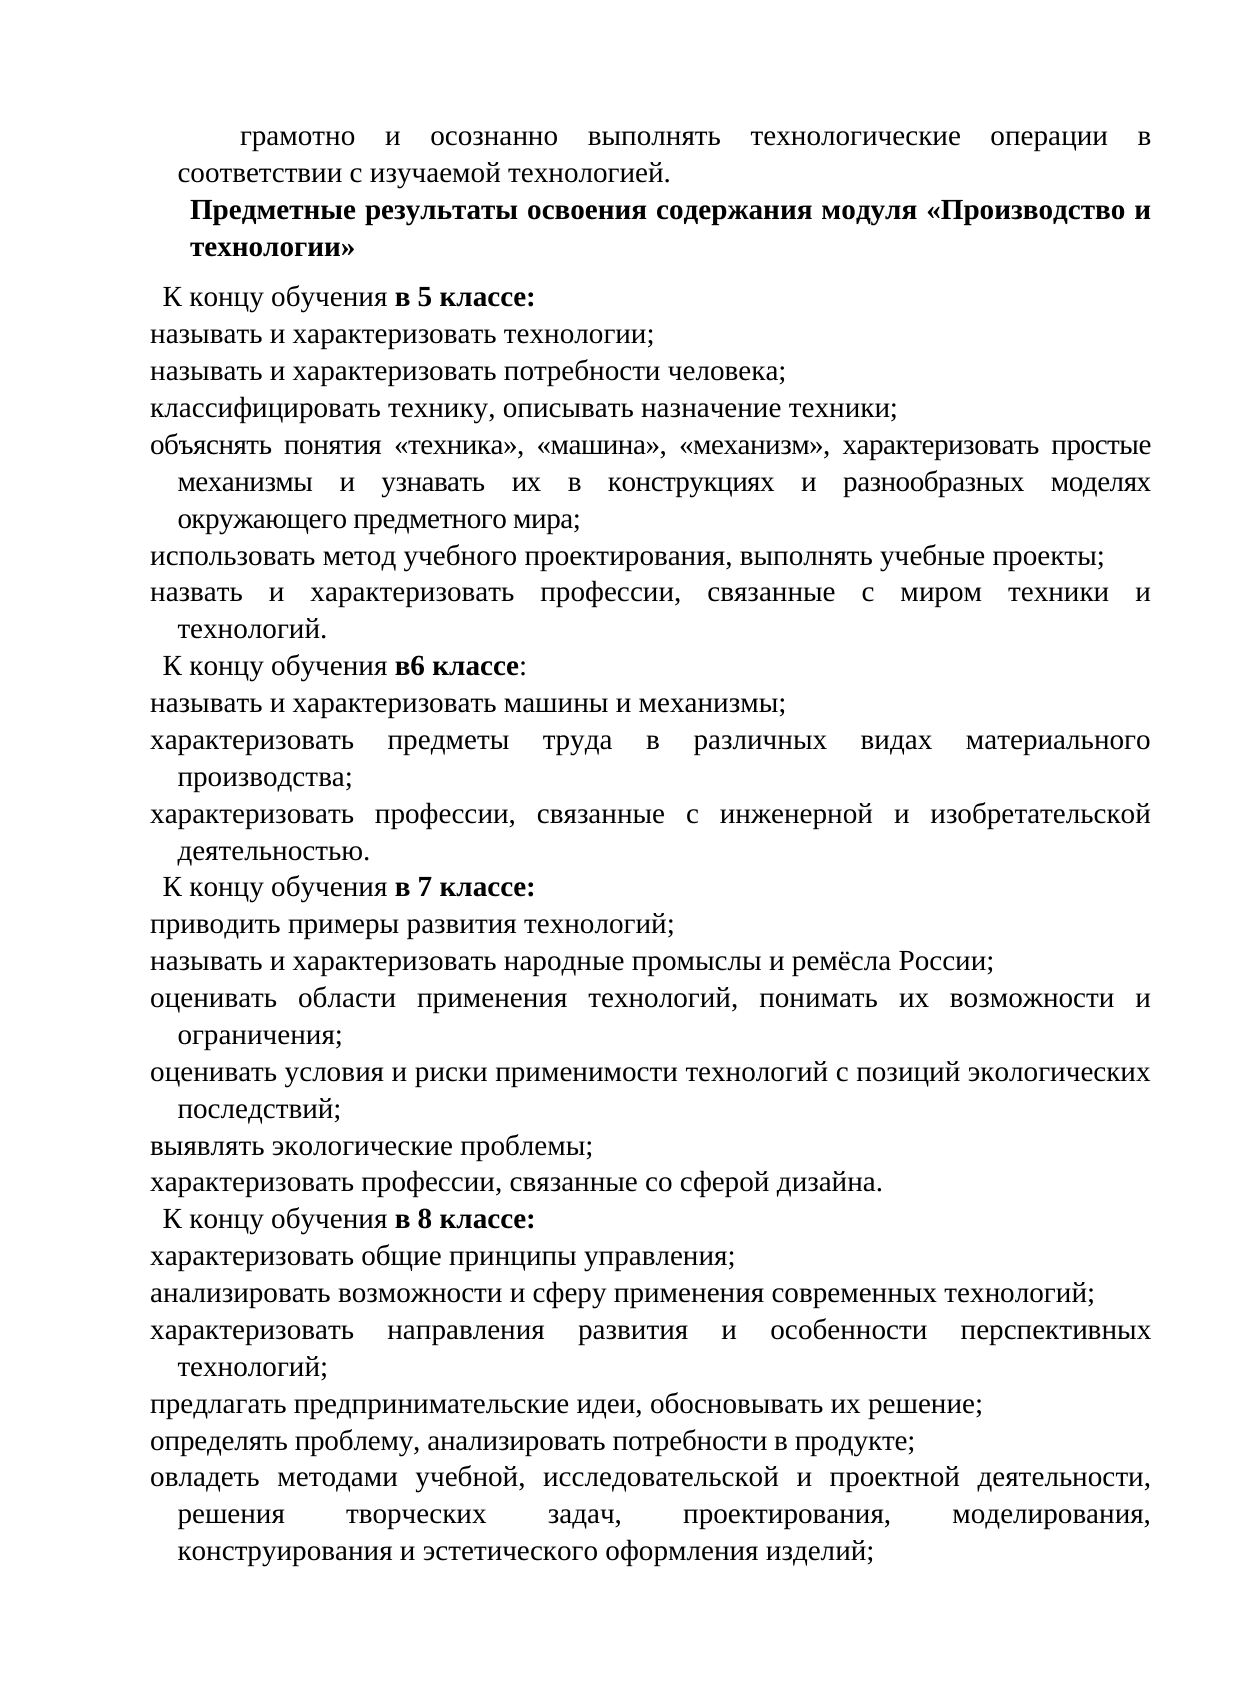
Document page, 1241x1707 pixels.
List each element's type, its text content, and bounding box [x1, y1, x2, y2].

text К концу обучения в 7 классе: [162, 869, 1152, 903]
text К концу обучения в 5 классе: [162, 279, 1152, 313]
text характеризовать профессии, связанные со сферой дизайна. [150, 1164, 1152, 1198]
text оценивать условия и риски применимости технологий с позиций экологических последствий; [150, 1054, 1152, 1124]
text называть и характеризовать технологии; [150, 316, 1152, 350]
text характеризовать предметы труда в различных видах материального производства; [150, 722, 1152, 792]
text определять проблему, анализировать потребности в продукте; [150, 1423, 1152, 1456]
text оценивать области применения технологий, понимать их возможности и ограничения; [150, 980, 1152, 1051]
text К концу обучения в6 классе: [162, 648, 1152, 682]
text Предметные результаты освоения содержания модуля «Производство и технологии» [190, 192, 1152, 262]
text характеризовать профессии, связанные с инженерной и изобретательской деятельностью. [150, 796, 1152, 866]
text овладеть методами учебной, исследовательской и проектной деятельности, решения творческих задач, проектирования, моделирования, конструирования и эстетического оформления изделий; [150, 1459, 1152, 1567]
text К концу обучения в 8 классе: [162, 1201, 1152, 1235]
text характеризовать общие принципы управления; [150, 1238, 1152, 1272]
text предлагать предпринимательские идеи, обосновывать их решение; [150, 1386, 1152, 1419]
text называть и характеризовать потребности человека; [150, 353, 1152, 387]
text называть и характеризовать машины и механизмы; [150, 685, 1152, 719]
text приводить примеры развития технологий; [150, 906, 1152, 940]
text характеризовать направления развития и особенности перспективных технологий; [150, 1312, 1152, 1382]
text выявлять экологические проблемы; [150, 1128, 1152, 1161]
text называть и характеризовать народные промыслы и ремёсла России; [150, 943, 1152, 977]
text использовать метод учебного проектирования, выполнять учебные проекты; [150, 538, 1152, 571]
text грамотно и осознанно выполнять технологические операции в соответствии с изучаемой технологией. [177, 118, 1152, 188]
text классифицировать технику, описывать назначение техники; [150, 390, 1152, 424]
text анализировать возможности и сферу применения современных технологий; [150, 1275, 1152, 1309]
text назвать и характеризовать профессии, связанные с миром техники и технологий. [150, 574, 1152, 645]
text объяснять понятия «техника», «машина», «механизм», характеризовать простые механизмы и узнавать их в конструкциях и разнообразных моделях окружающего предметного мира; [150, 427, 1152, 534]
